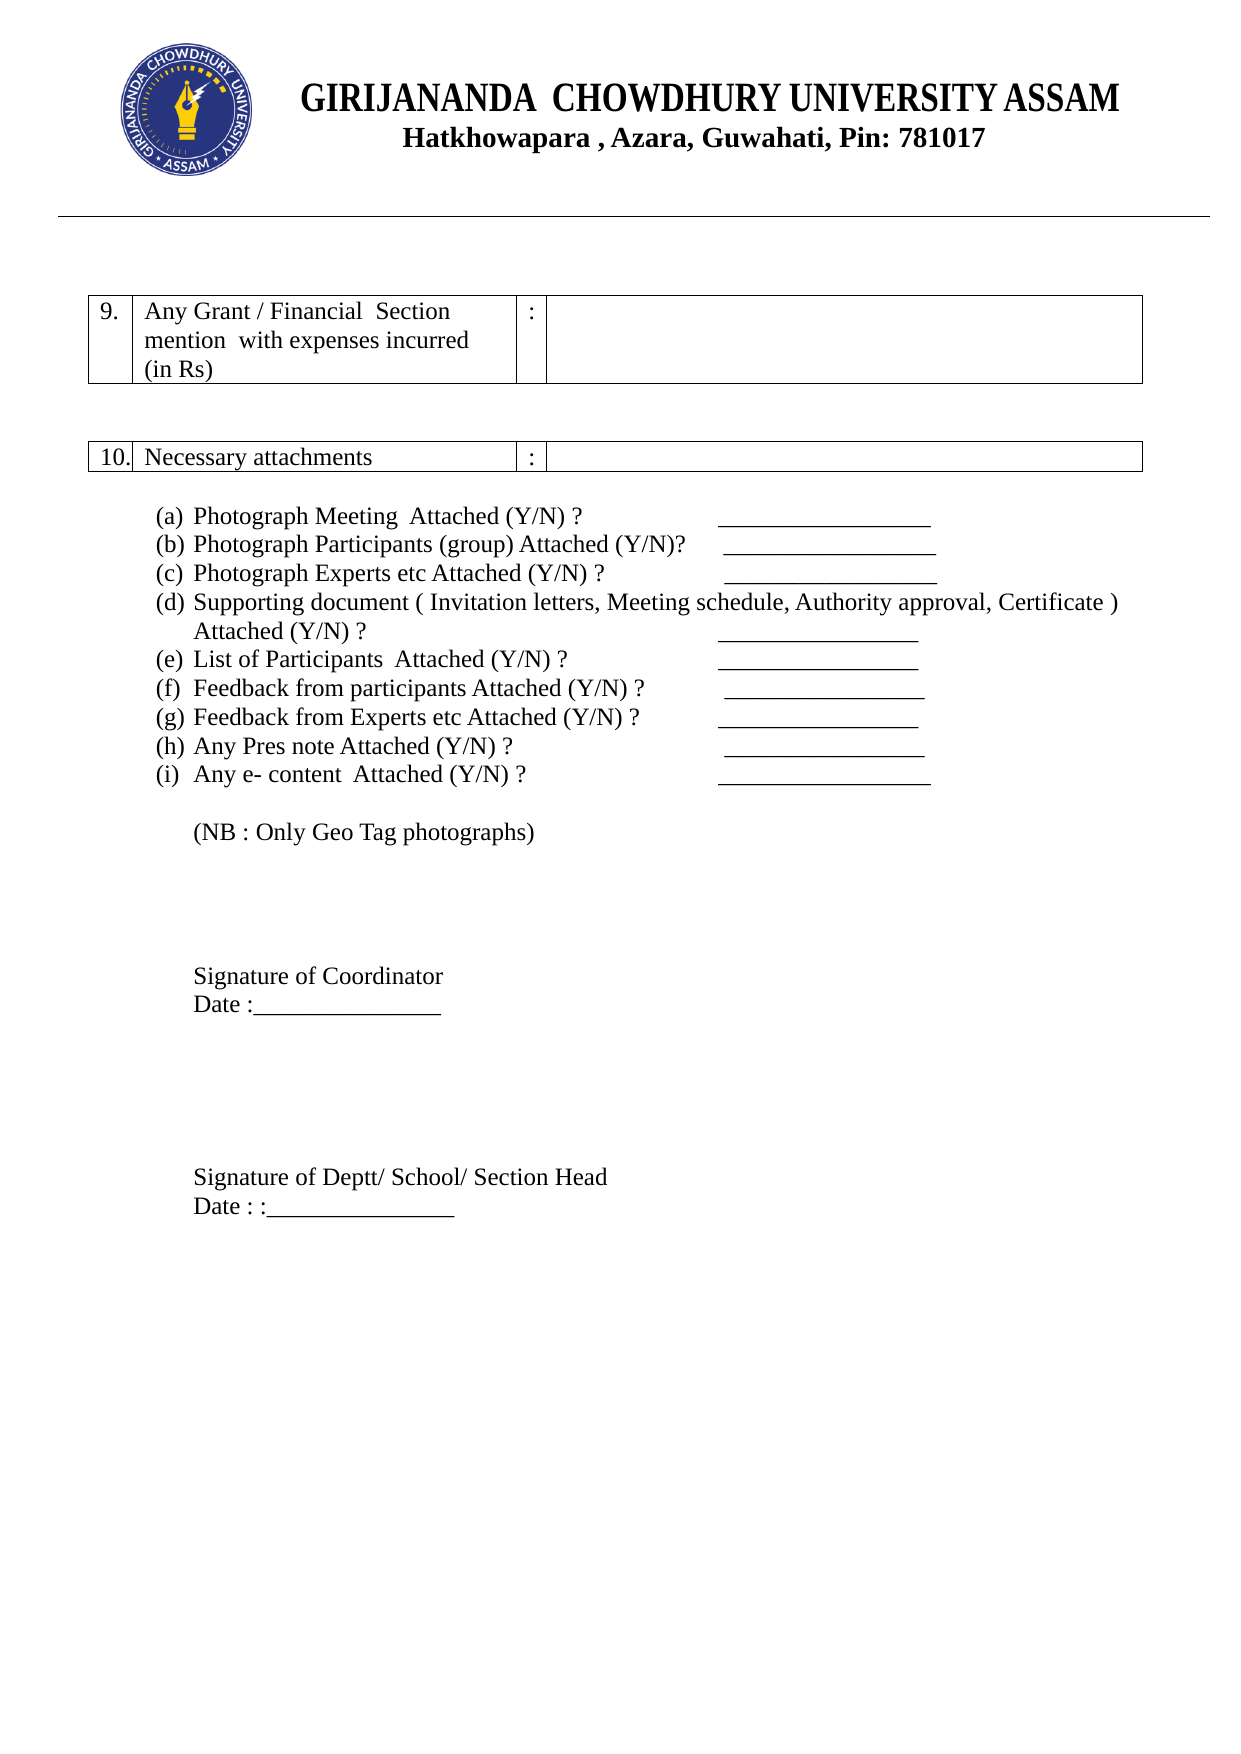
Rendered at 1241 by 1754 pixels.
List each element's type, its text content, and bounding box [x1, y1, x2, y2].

list Supporting document ( Invitation letters, Meeting schedule, Authority approval, Certificate ) Attached (Y/N) ? ________________ [156, 587, 1122, 644]
table_header : [517, 442, 546, 471]
list Photograph Participants (group) Attached (Y/N)? _________________ [156, 529, 1122, 558]
table_header Necessary attachments [133, 442, 516, 471]
list Feedback from Experts etc Attached (Y/N) ? ________________ [156, 702, 1122, 731]
table_header [89, 296, 132, 383]
list Date : :_______________ [193, 1191, 1122, 1219]
list Date :_______________ [193, 989, 1122, 1018]
list Any Pres note Attached (Y/N) ? ________________ [156, 731, 1122, 759]
list Photograph Experts etc Attached (Y/N) ? _________________ [156, 558, 1122, 587]
table_header [547, 442, 1142, 471]
list Photograph Meeting Attached (Y/N) ? _________________ [156, 501, 1122, 529]
list Feedback from participants Attached (Y/N) ? ________________ [156, 673, 1122, 702]
list (NB : Only Geo Tag photographs) [193, 817, 1122, 846]
list Any e- content Attached (Y/N) ? _________________ [156, 759, 1122, 788]
table_header Any Grant / Financial Section mention with expenses incurred (in Rs) [133, 296, 516, 383]
picture [120, 43, 252, 176]
list List of Participants Attached (Y/N) ? ________________ [156, 644, 1122, 673]
table_header [547, 296, 1142, 383]
list Signature of Deptt/ School/ Section Head [193, 1162, 1122, 1191]
list Signature of Coordinator [193, 961, 1122, 989]
table_header : [517, 296, 546, 383]
table_header [89, 442, 132, 471]
